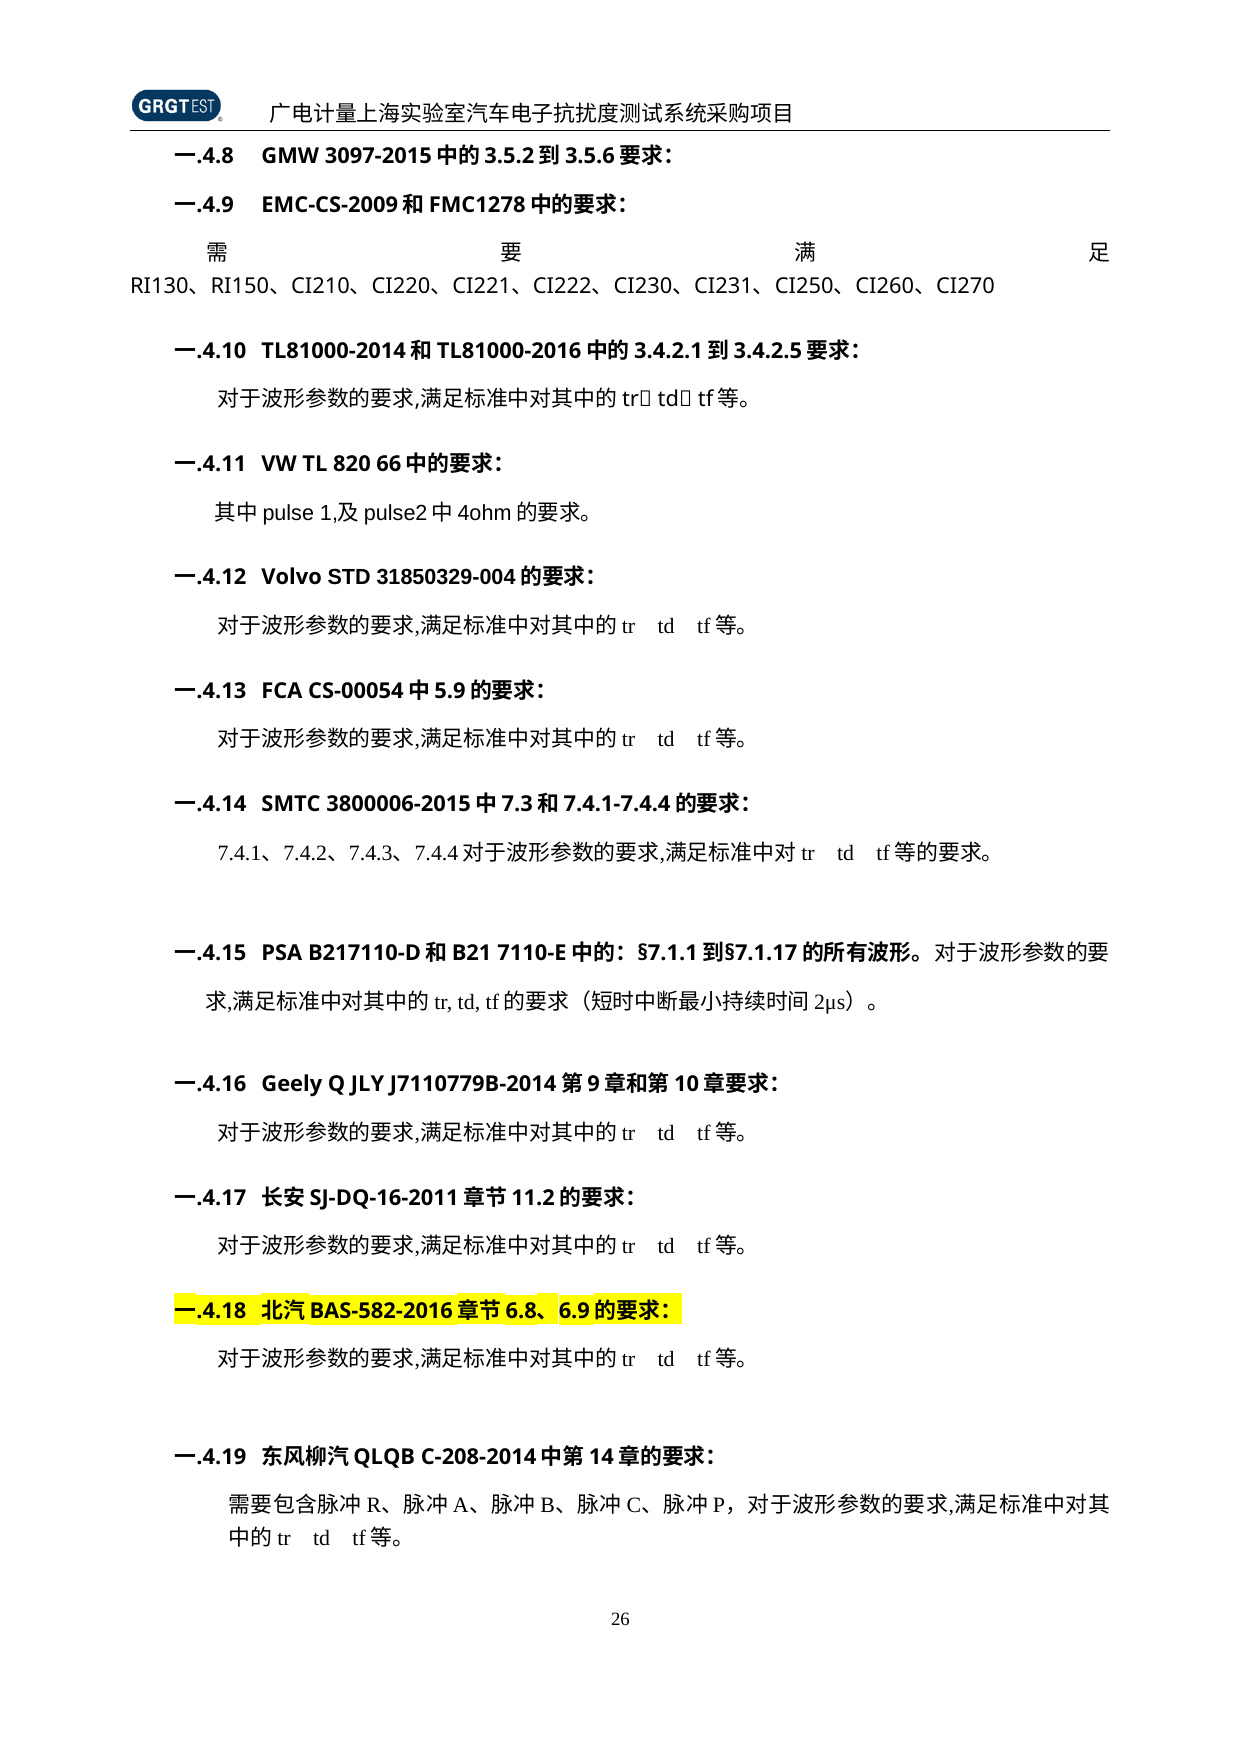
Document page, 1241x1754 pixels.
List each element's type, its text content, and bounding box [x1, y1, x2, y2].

text 对于波形参数的要求,满足标准中对其中的 tr td tf等。 [130, 721, 1110, 753]
subtitle SMTC 3800006-2015中7.3和7.4.1-7.4.4的要求： [174, 786, 1110, 818]
subtitle FCA CS-00054中5.9的要求： [174, 672, 1110, 705]
subtitle PSA B217110-D和B21 7110-E中的：§7.1.1到§7.1.17的所有波形。对于波形参数的要求,满足标准中对其中的 tr, td, tf的要求（短时中断最小持续时间2μs）。 [174, 934, 1110, 1016]
text 对于波形参数的要求,满足标准中对其中的 tr td tf等。 [130, 1114, 1110, 1147]
picture [129, 88, 224, 122]
text 对于波形参数的要求,满足标准中对其中的 tr td tf等。 [130, 1341, 1110, 1373]
subtitle Volvo STD 31850329-004的要求： [174, 559, 1110, 592]
text 需要满足RI130、RI150、CI210、CI220、CI221、CI222、CI230、CI231、CI250、CI260、CI270 [130, 235, 1110, 300]
text 需要包含脉冲R、脉冲A、脉冲B、脉冲C、脉冲P，对于波形参数的要求,满足标准中对其中的 tr td tf等。 [228, 1487, 1110, 1552]
subtitle GMW 3097-2015中的3.5.2到3.5.6要求： [174, 138, 1110, 171]
text 对于波形参数的要求,满足标准中对其中的 tr td tf等。 [130, 1228, 1110, 1260]
text 其中 pulse 1,及pulse2中4ohm的要求。 [130, 494, 1110, 527]
subtitle 北汽BAS-582-2016章节6.8、6.9的要求： [594, 1293, 1110, 1325]
subtitle TL81000-2014和TL81000-2016中的3.4.2.1到3.4.2.5要求： [174, 332, 1110, 365]
subtitle Geely Q JLY J7110779B-2014第9章和第10章要求： [174, 1066, 1110, 1098]
text 对于波形参数的要求,满足标准中对其中的 tr td tf等。 [130, 607, 1110, 640]
subtitle 长安SJ-DQ-16-2011章节11.2的要求： [174, 1179, 1110, 1212]
subtitle 东风柳汽QLQB C-208-2014中第14章的要求： [174, 1438, 1110, 1471]
text 对于波形参数的要求,满足标准中对其中的 tr td tf等。 [130, 381, 1110, 413]
text 7.4.1、7.4.2、7.4.3、7.4.4对于波形参数的要求,满足标准中对 tr td tf等的要求。 [130, 834, 1110, 867]
subtitle EMC-CS-2009和FMC1278中的要求： [174, 187, 1110, 219]
subtitle VW TL 820 66中的要求： [174, 446, 1110, 478]
